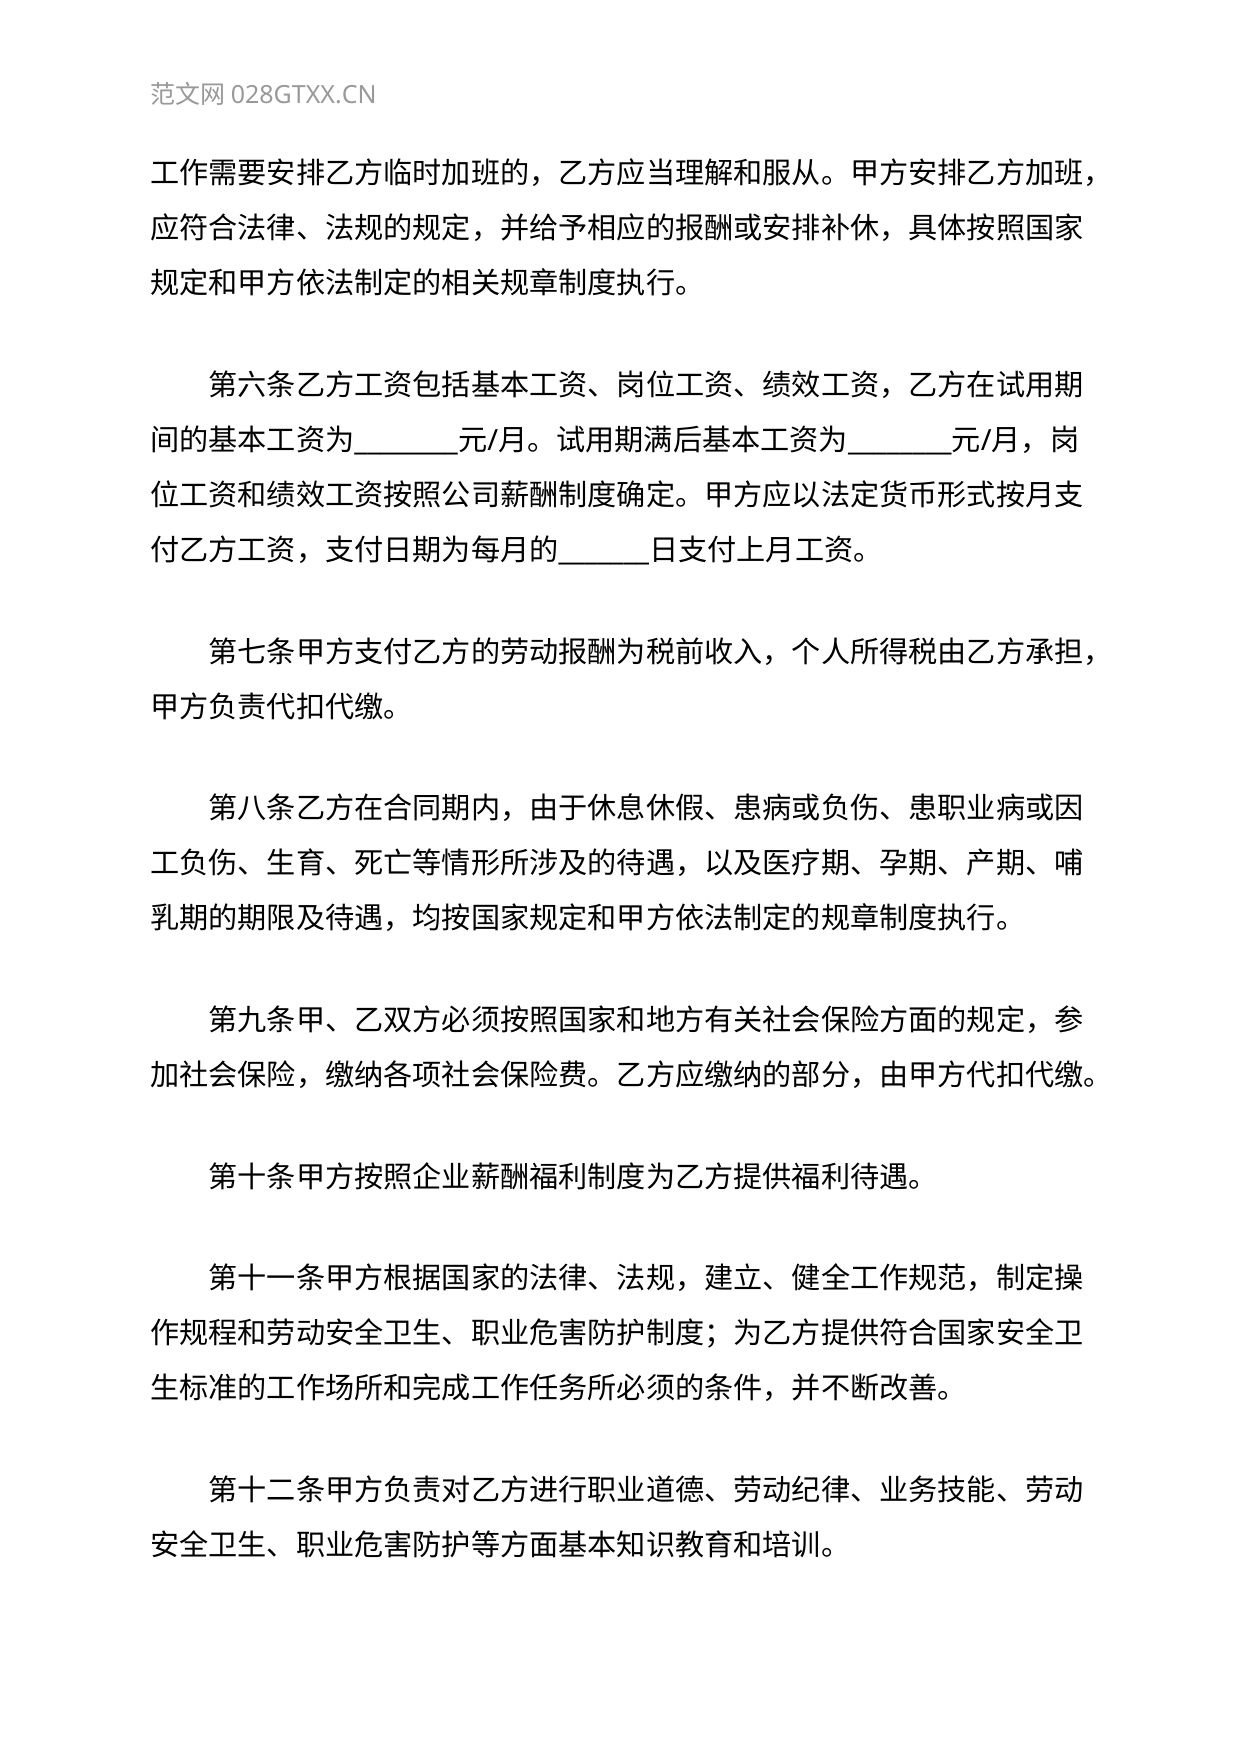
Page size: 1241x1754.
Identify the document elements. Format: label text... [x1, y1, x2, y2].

text 第十条甲方按照企业薪酬福利制度为乙方提供福利待遇。 [150, 1153, 1090, 1196]
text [150, 150, 1090, 302]
text 第十一条甲方根据国家的法律、法规，建立、健全工作规范，制定操作规程和劳动安全卫生、职业危害防护制度；为乙方提供符合国家安全卫生标准的工作场所和完成工作任务所必须的条件，并不断改善。 [150, 1255, 1090, 1407]
text 第八条乙方在合同期内，由于休息休假、患病或负伤、患职业病或因工负伤、生育、死亡等情形所涉及的待遇，以及医疗期、孕期、产期、哺乳期的期限及待遇，均按国家规定和甲方依法制定的规章制度执行。 [150, 785, 1090, 937]
text 第七条甲方支付乙方的劳动报酬为税前收入，个人所得税由乙方承担，甲方负责代扣代缴。 [150, 628, 1090, 726]
text 第六条乙方工资包括基本工资、岗位工资、绩效工资，乙方在试用期间的基本工资为________元/月。试用期满后基本工资为________元/月，岗位工资和绩效工资按照公司薪酬制度确定。甲方应以法定货币形式按月支付乙方工资，支付日期为每月的_______日支付上月工资。 [150, 362, 1090, 569]
text 第十二条甲方负责对乙方进行职业道德、劳动纪律、业务技能、劳动安全卫生、职业危害防护等方面基本知识教育和培训。 [150, 1467, 1090, 1564]
text 第九条甲、乙双方必须按照国家和地方有关社会保险方面的规定，参加社会保险，缴纳各项社会保险费。乙方应缴纳的部分，由甲方代扣代缴。 [150, 997, 1090, 1094]
